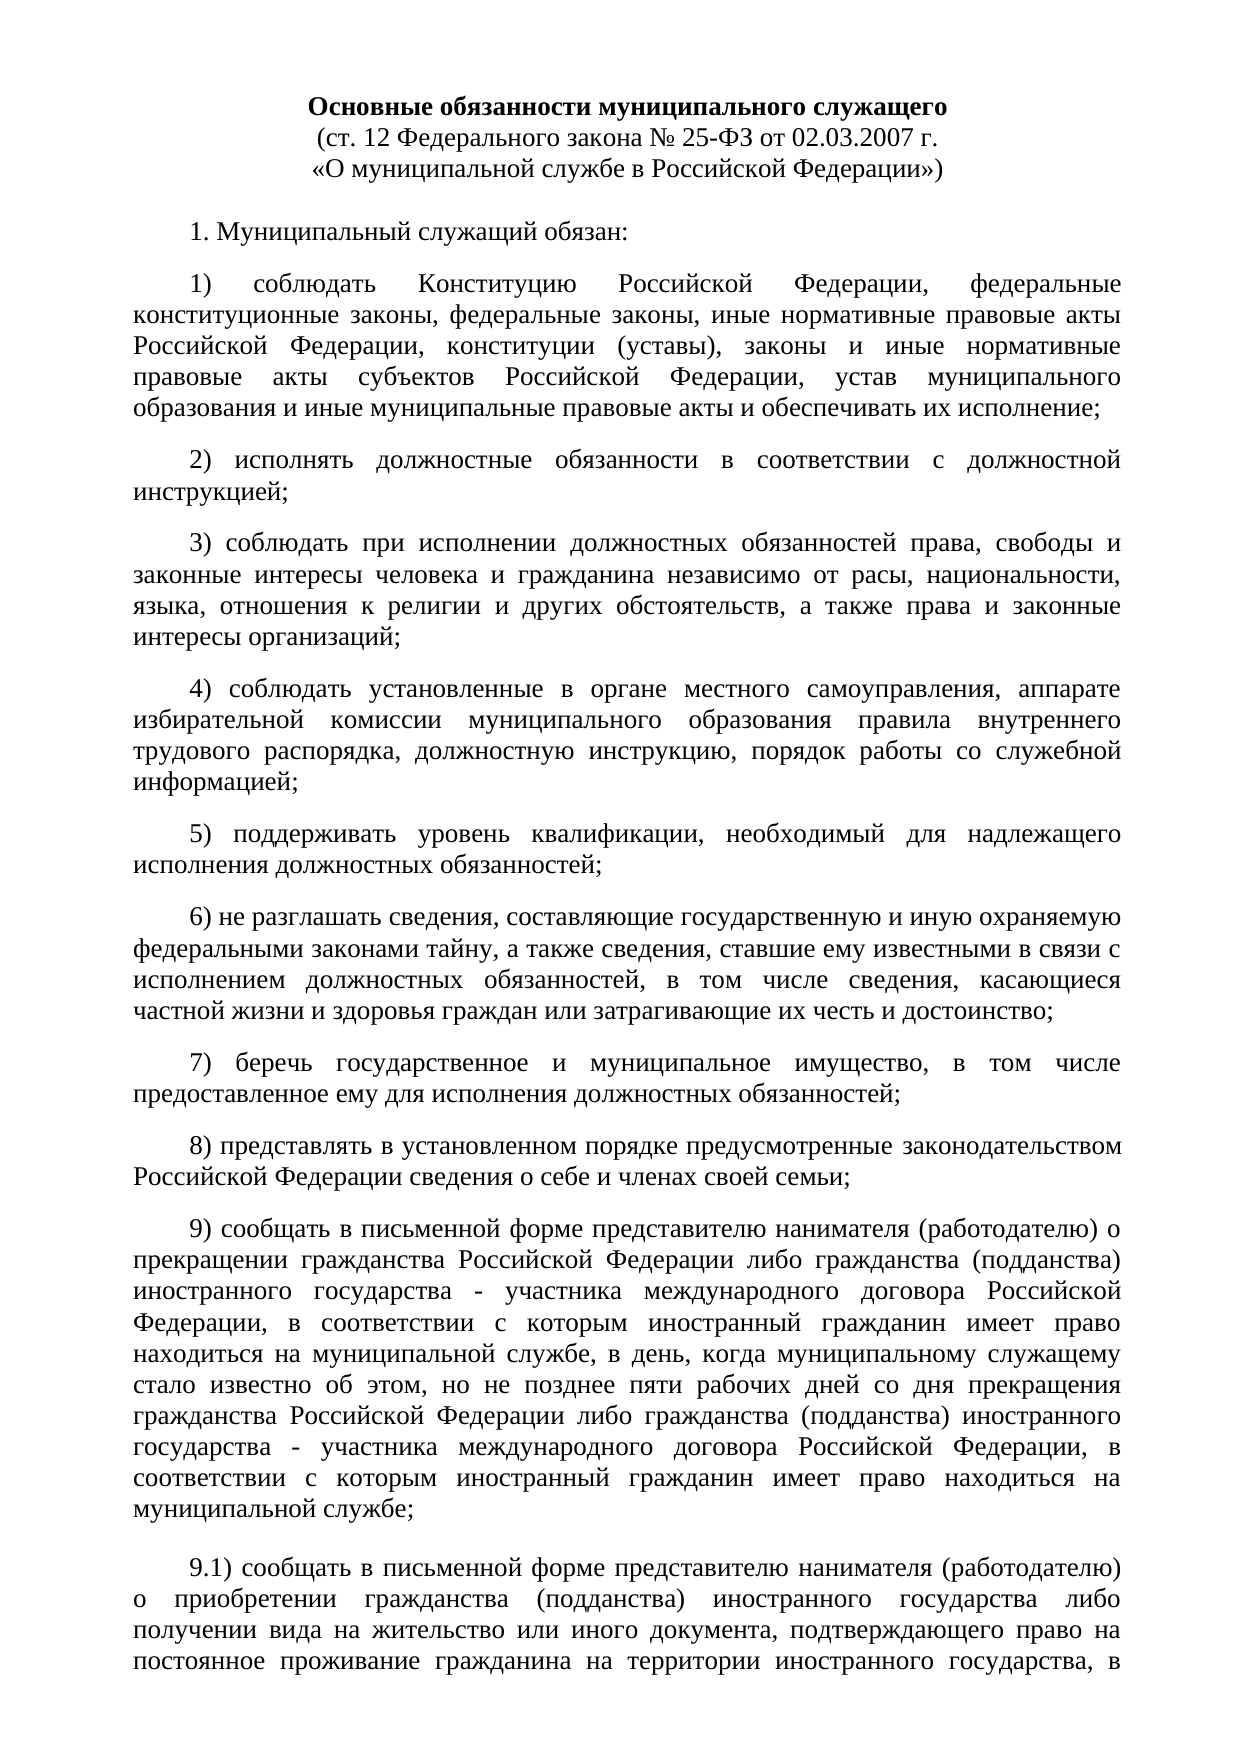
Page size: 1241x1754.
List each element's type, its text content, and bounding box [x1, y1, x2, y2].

text 3) соблюдать при исполнении должностных обязанностей права, свободы и законные интересы человека и гражданина независимо от расы, национальности, языка, отношения к религии и других обстоятельств, а также права и законные интересы организаций; [133, 527, 1122, 651]
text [133, 1551, 1122, 1675]
text «О муниципальной службе в Российской Федерации») [133, 153, 1122, 184]
text 5) поддерживать уровень квалификации, необходимый для надлежащего исполнения должностных обязанностей; [133, 817, 1122, 880]
text 8) представлять в установленном порядке предусмотренные законодательством Российской Федерации сведения о себе и членах своей семьи; [133, 1129, 1122, 1191]
text 1. Муниципальный служащий обязан: [133, 215, 1122, 246]
text Основные обязанности муниципального служащего [133, 90, 1122, 121]
text (ст. 12 Федерального закона № 25-ФЗ от 02.03.2007 г. [133, 121, 1122, 153]
text 7) беречь государственное и муниципальное имущество, в том числе предоставленное ему для исполнения должностных обязанностей; [133, 1046, 1122, 1108]
text 6) не разглашать сведения, составляющие государственную и иную охраняемую федеральными законами тайну, а также сведения, ставшие ему известными в связи с исполнением должностных обязанностей, в том числе сведения, касающиеся частной жизни и здоровья граждан или затрагивающие их честь и достоинство; [133, 901, 1122, 1025]
text 4) соблюдать установленные в органе местного самоуправления, аппарате избирательной комиссии муниципального образования правила внутреннего трудового распорядка, должностную инструкцию, порядок работы со служебной информацией; [133, 672, 1122, 797]
text 2) исполнять должностные обязанности в соответствии с должностной инструкцией; [133, 443, 1122, 506]
text 9) сообщать в письменной форме представителю нанимателя (работодателю) о прекращении гражданства Российской Федерации либо гражданства (подданства) иностранного государства - участника международного договора Российской Федерации, в соответствии с которым иностранный гражданин имеет право находиться на муниципальной службе, в день, когда муниципальному служащему стало известно об этом, но не позднее пяти рабочих дней со дня прекращения гражданства Российской Федерации либо гражданства (подданства) иностранного государства - участника международного договора Российской Федерации, в соответствии с которым иностранный гражданин имеет право находиться на муниципальной службе; [133, 1212, 1122, 1524]
text 1) соблюдать Конституцию Российской Федерации, федеральные конституционные законы, федеральные законы, иные нормативные правовые акты Российской Федерации, конституции (уставы), законы и иные нормативные правовые акты субъектов Российской Федерации, устав муниципального образования и иные муниципальные правовые акты и обеспечивать их исполнение; [133, 267, 1122, 423]
